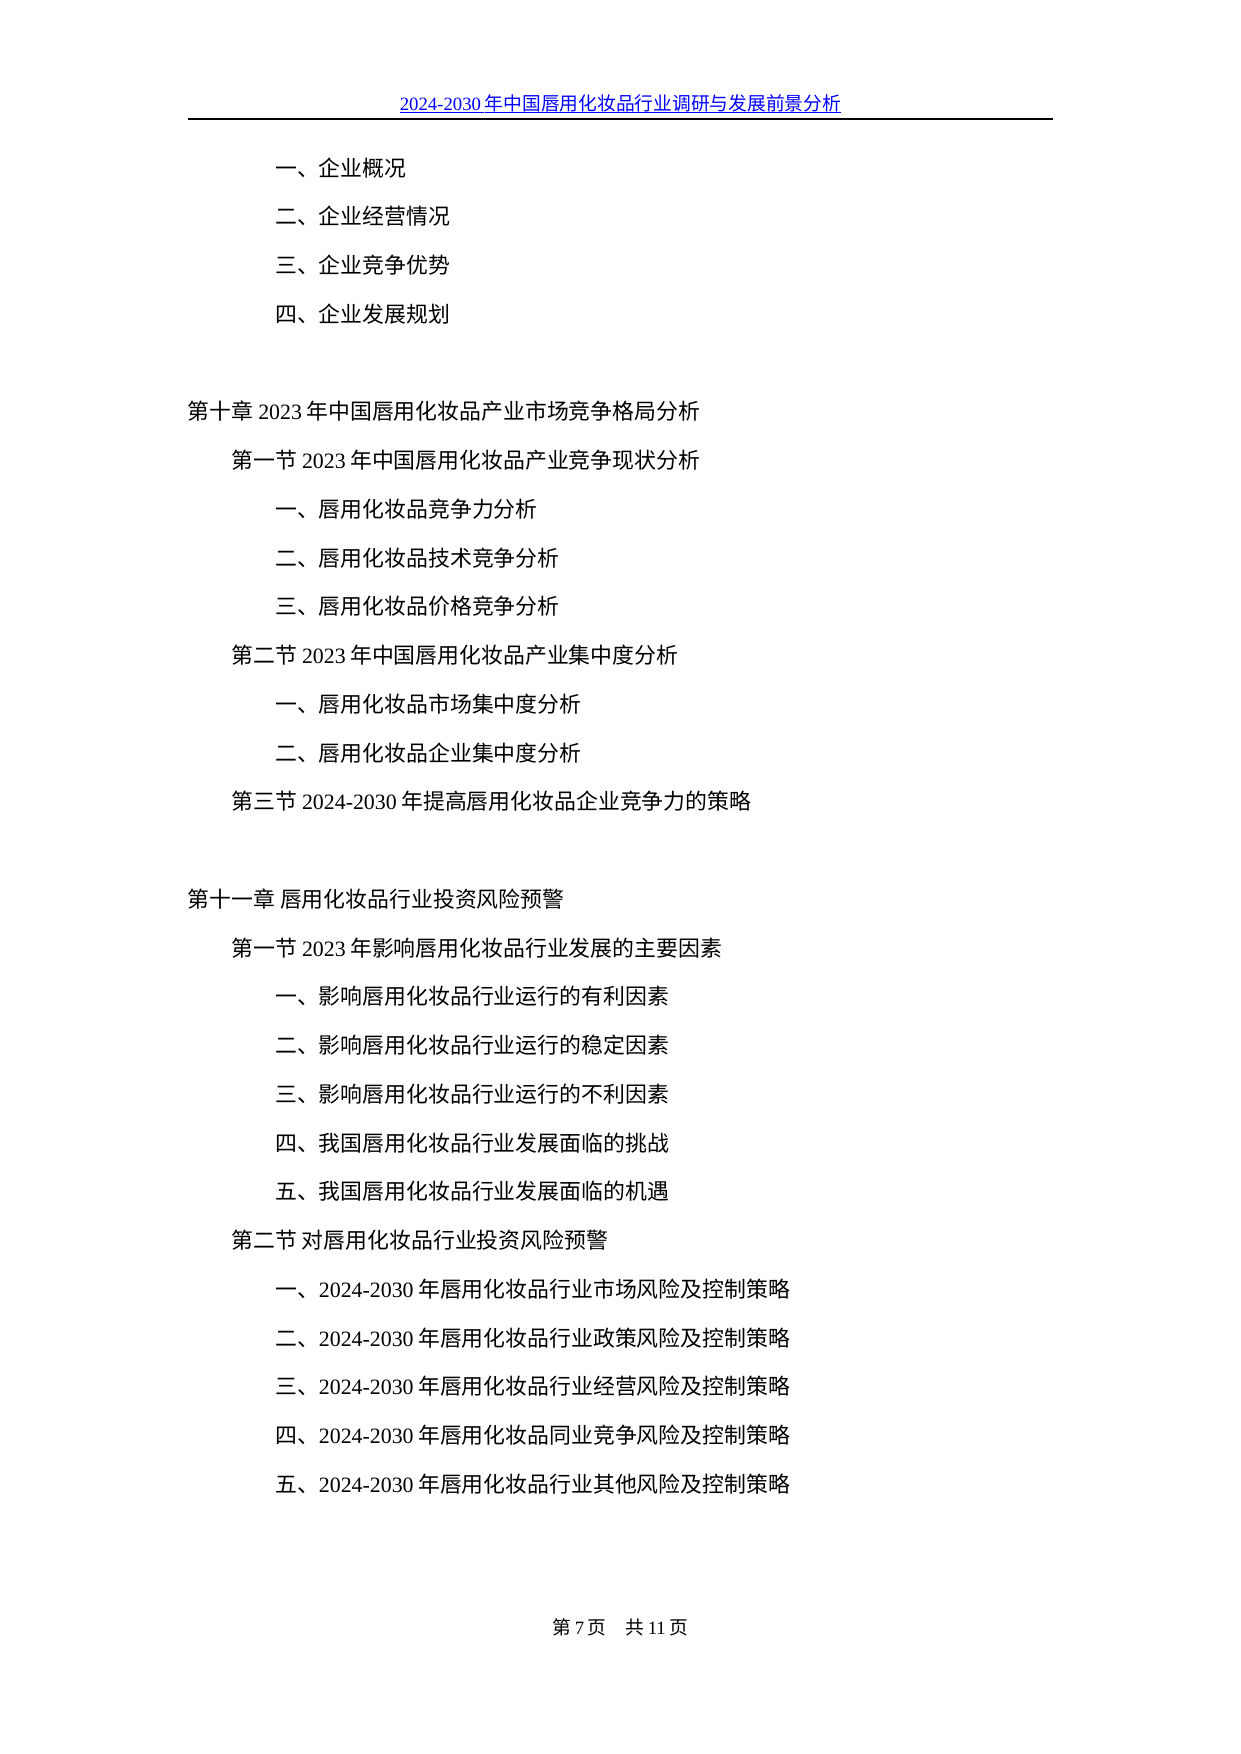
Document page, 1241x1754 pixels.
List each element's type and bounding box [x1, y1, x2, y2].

text [187, 150, 1053, 1499]
